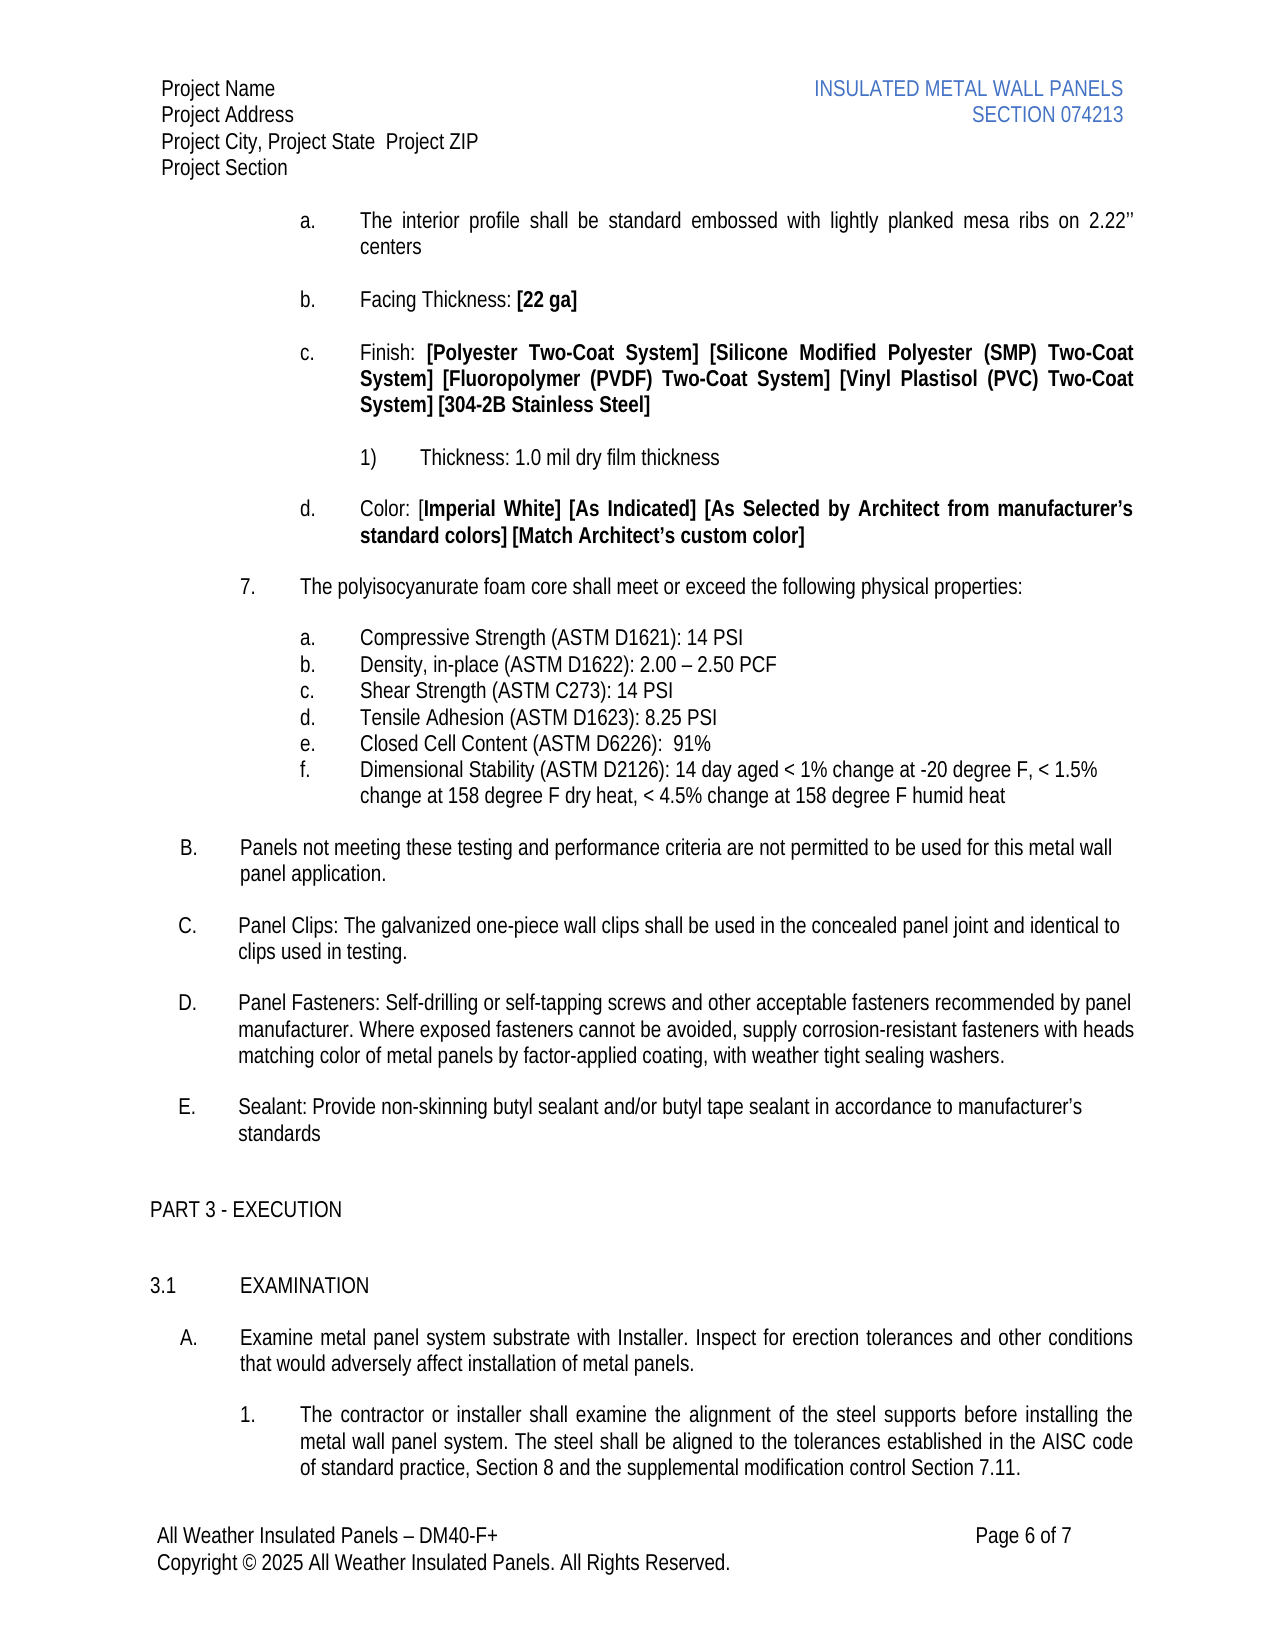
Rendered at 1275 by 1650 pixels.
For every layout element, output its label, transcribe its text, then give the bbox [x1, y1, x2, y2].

text The contractor or installer shall examine the alignment of the steel supports before installing the metal wall panel system. The steel shall be aligned to the tolerances established in the AISC code of standard practice, Section 8 and the supplemental modification control Section 7.11. [240, 1401, 1134, 1481]
text The polyisocyanurate foam core shall meet or exceed the following physical properties: [240, 573, 1134, 599]
text Color: [Imperial White] [As Indicated] [As Selected by Architect from manufacturer’s standard colors] [Match Architect’s custom color] [300, 495, 1134, 548]
text Facing Thickness: [22 ga] [300, 286, 1134, 312]
text Panel Clips: The galvanized one-piece wall clips shall be used in the concealed panel joint and identical to clips used in testing. [178, 912, 1134, 964]
text Thickness: 1.0 mil dry film thickness [360, 444, 1134, 470]
text Sealant: Provide non-skinning butyl sealant and/or butyl tape sealant in accordance to manufacturer’s standards [178, 1093, 1134, 1146]
text Closed Cell Content (ASTM D6226): 91% [300, 730, 1134, 756]
text Tensile Adhesion (ASTM D1623): 8.25 PSI [300, 703, 1134, 730]
text The interior profile shall be standard embossed with lightly planked mesa ribs on 2.22’’ centers [300, 207, 1134, 259]
text EXECUTION [150, 1196, 1134, 1222]
text Compressive Strength (ASTM D1621): 14 PSI [300, 624, 1134, 651]
text Density, in-place (ASTM D1622): 2.00 – 2.50 PCF [300, 651, 1134, 677]
text Dimensional Stability (ASTM D2126): 14 day aged < 1% change at -20 degree F, < 1.5% change at 158 degree F dry heat, < 4.5% change at 158 degree F humid heat [300, 756, 1134, 809]
text Panel Fasteners: Self-drilling or self-tapping screws and other acceptable fasteners recommended by panel manufacturer. Where exposed fasteners cannot be avoided, supply corrosion-resistant fasteners with heads matching color of metal panels by factor-applied coating, with weather tight sealing washers. [178, 989, 1134, 1068]
text Panels not meeting these testing and performance criteria are not permitted to be used for this metal wall panel application. [180, 834, 1134, 887]
text EXAMINATION [150, 1272, 1134, 1299]
text Finish: [Polyester Two-Coat System] [Silicone Modified Polyester (SMP) Two-Coat System] [Fluoropolymer (PVDF) Two-Coat System] [Vinyl Plastisol (PVC) Two-Coat System] [304-2B Stainless Steel] [300, 338, 1134, 418]
text Shear Strength (ASTM C273): 14 PSI [300, 677, 1134, 703]
text Examine metal panel system substrate with Installer. Inspect for erection tolerances and other conditions that would adversely affect installation of metal panels. [180, 1324, 1134, 1376]
